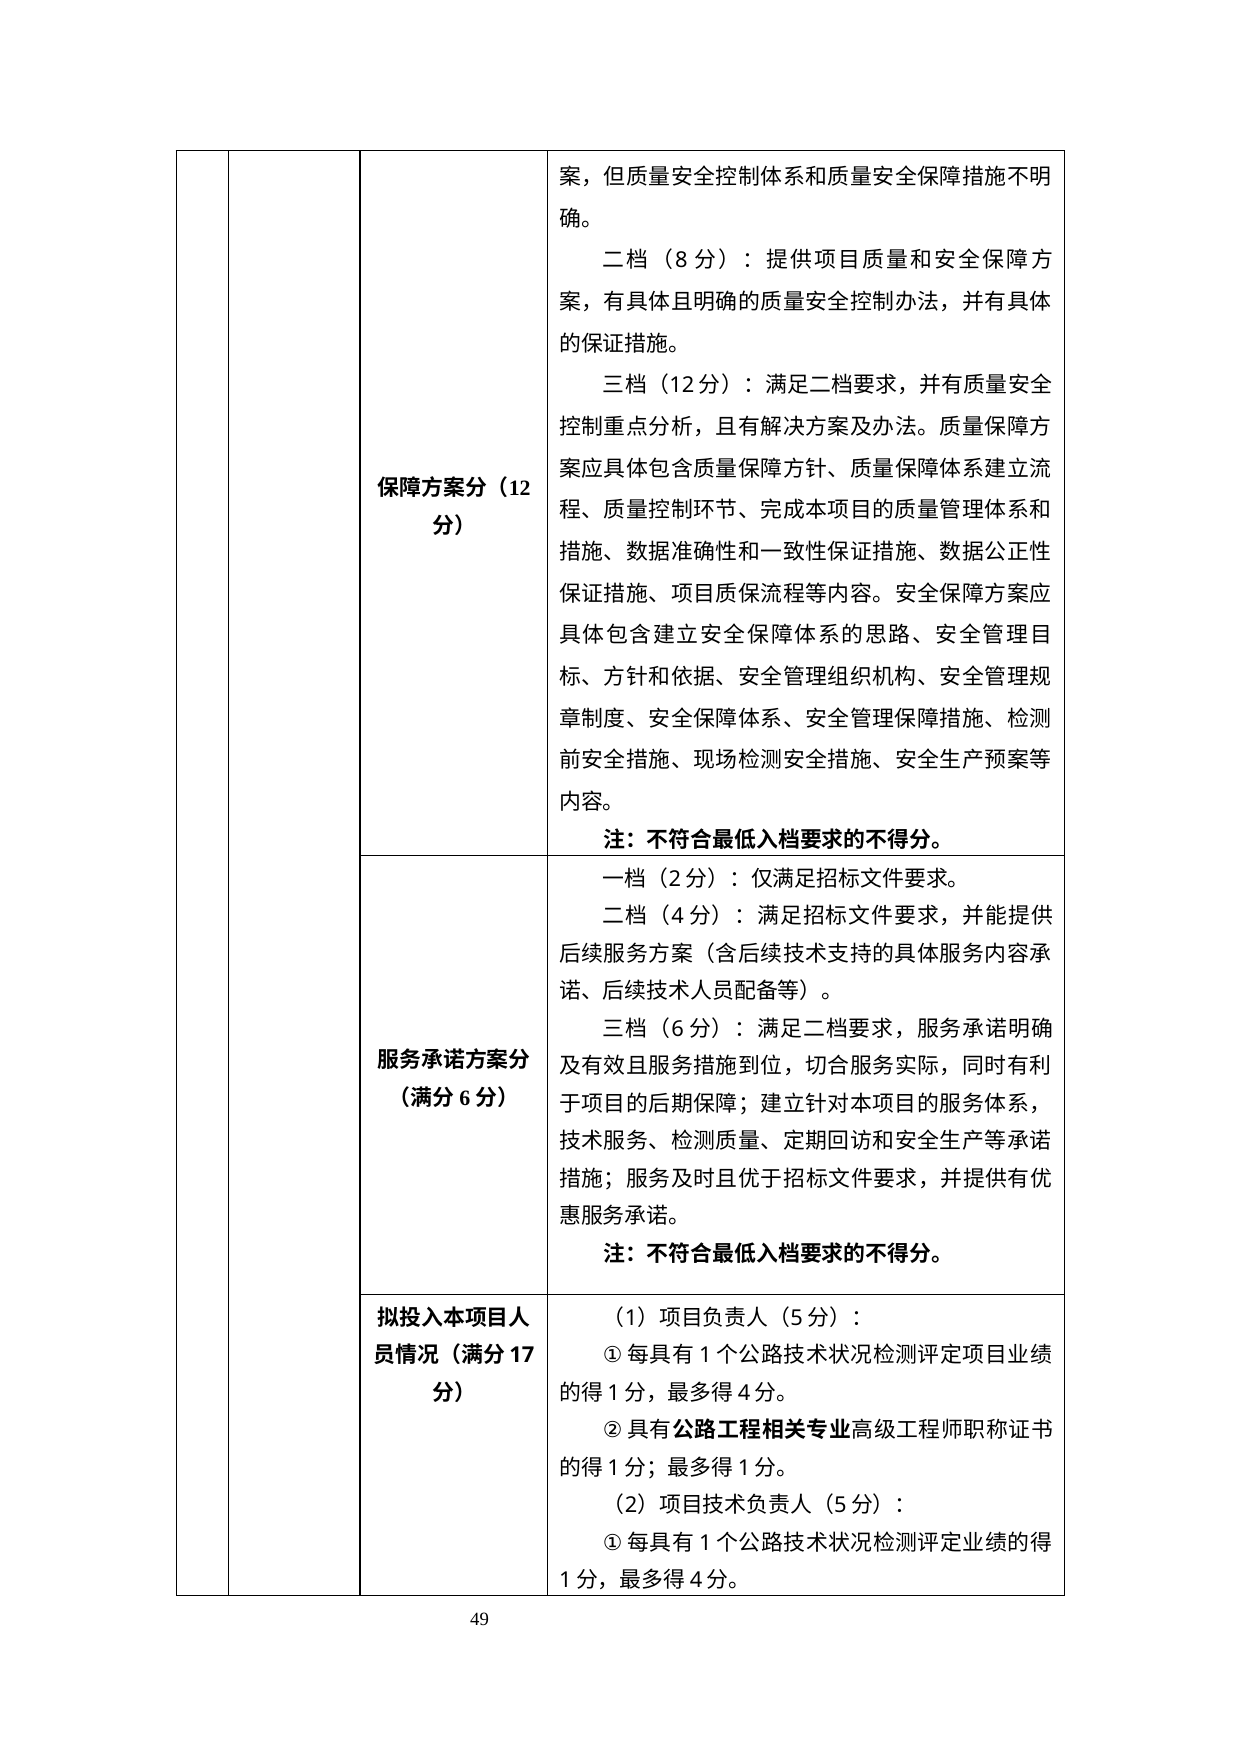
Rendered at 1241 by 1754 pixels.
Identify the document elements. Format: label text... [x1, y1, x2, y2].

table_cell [548, 151, 1064, 855]
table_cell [548, 1295, 1064, 1595]
table_cell 拟投入本项目人员情况（满分17分） [361, 1295, 547, 1595]
table_cell 服务承诺方案分（满分 6 分） [361, 856, 547, 1294]
table_cell 项目质量和安全保障方案分（12 分） [361, 151, 547, 855]
table_cell 一档（2分）：仅满足招标文件要求。 二档（4分）：满足招标文件要求，并能提供后续服务方案（含后续技术支持的具体服务内容承诺、后续技术人员配备等）。 三档（6分）：满足二档要求，服务承诺明确及有效且服务措施到位，切合服务实际，同时有利于项目的后期保障；建立针对本项目的服务体系，技术服务、检测质量、定期回访和安全生产等承诺措施；服务及时且优于招标文件要求，并提供有优惠服务承诺。 注：不符合最低入档要求的不得分。 [548, 856, 1064, 1294]
